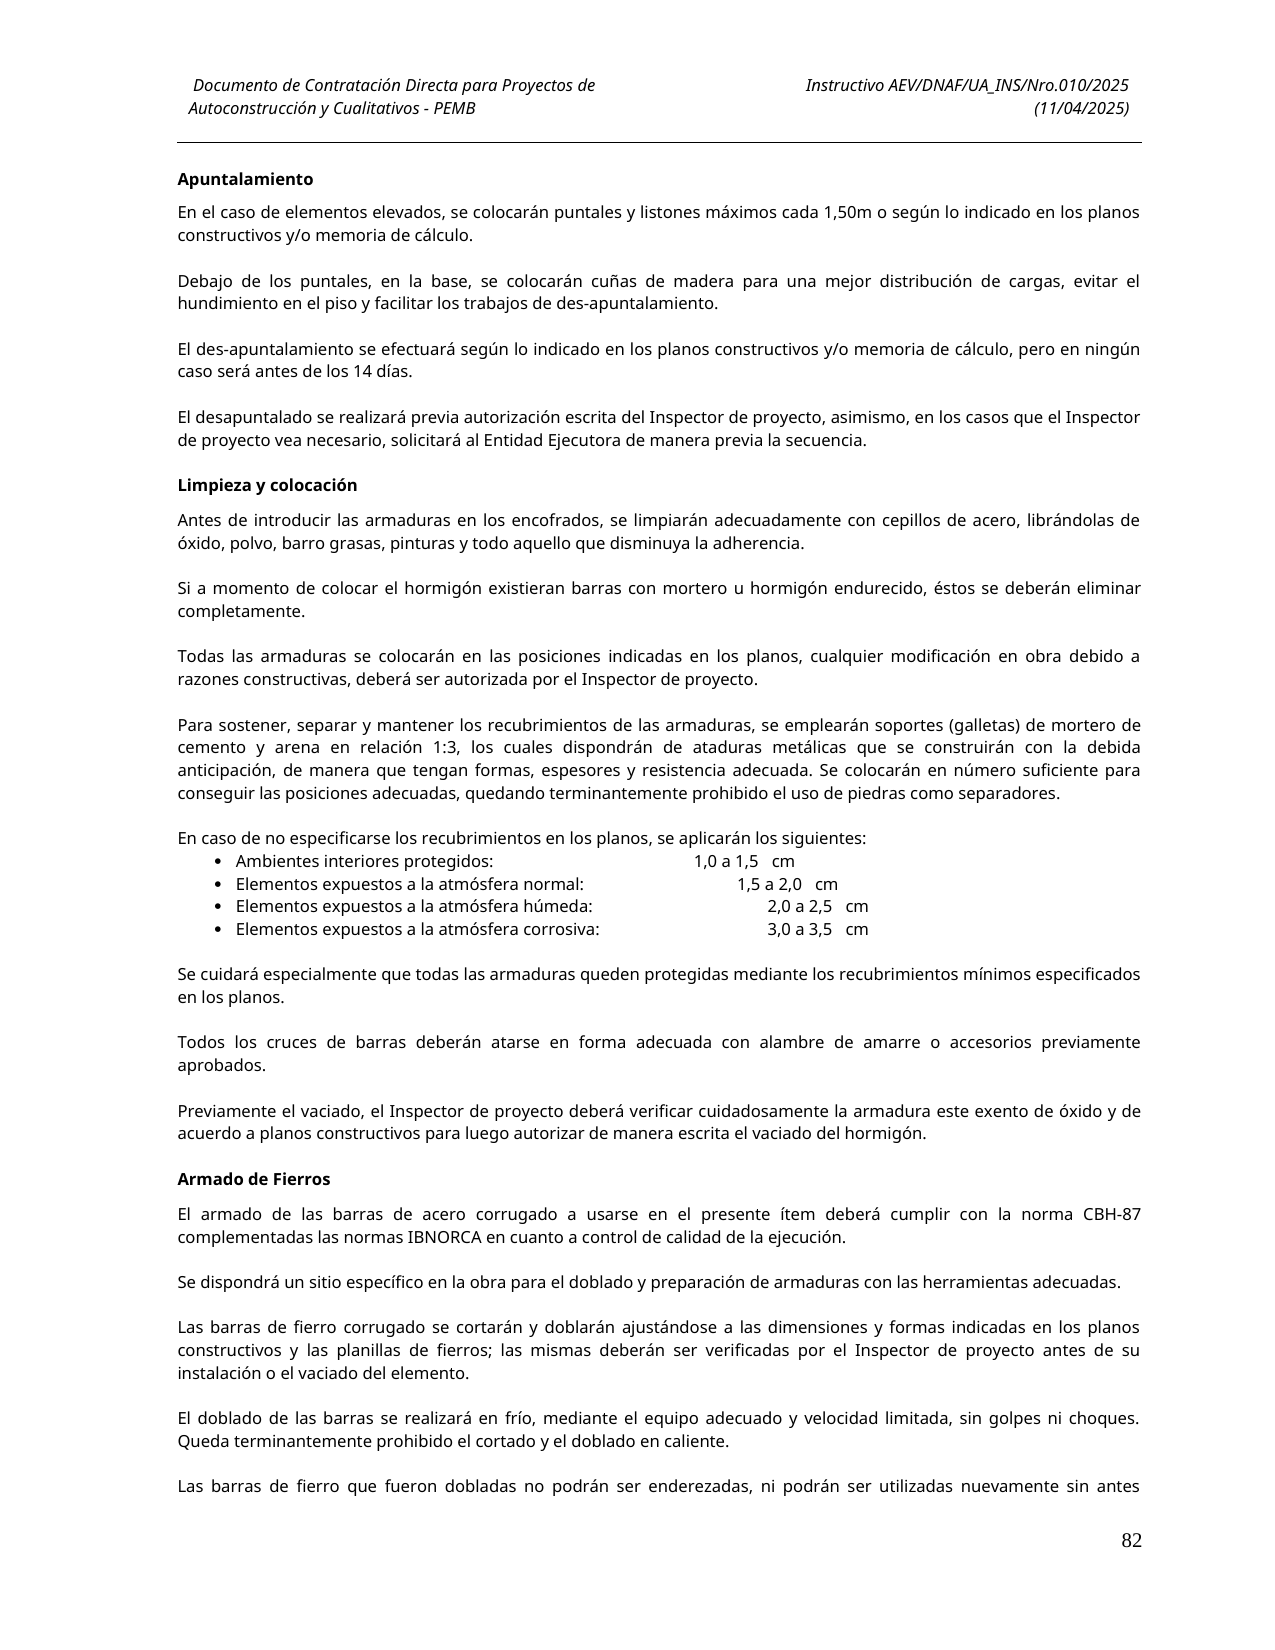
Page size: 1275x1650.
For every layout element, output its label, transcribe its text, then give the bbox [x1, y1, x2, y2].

list Ambientes interiores protegidos: 1,0 a 1,5 cm [215, 849, 1142, 872]
text Previamente el vaciado, el Inspector de proyecto deberá verificar cuidadosamente la armadura este exento de óxido y de acuerdo a planos constructivos para luego autorizar de manera escrita el vaciado del hormigón. [177, 1099, 1142, 1145]
text El des-apuntalamiento se efectuará según lo indicado en los planos constructivos y/o memoria de cálculo, pero en ningún caso será antes de los 14 días. [177, 337, 1142, 383]
text Armado de Fierros [177, 1167, 1142, 1190]
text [177, 1475, 1142, 1498]
text En el caso de elementos elevados, se colocarán puntales y listones máximos cada 1,50m o según lo indicado en los planos constructivos y/o memoria de cálculo. [177, 201, 1142, 247]
list Elementos expuestos a la atmósfera normal: 1,5 a 2,0 cm [215, 872, 1142, 895]
text Apuntalamiento [177, 167, 1142, 190]
text El doblado de las barras se realizará en frío, mediante el equipo adecuado y velocidad limitada, sin golpes ni choques. Queda terminantemente prohibido el cortado y el doblado en caliente. [177, 1407, 1142, 1452]
text Se dispondrá un sitio específico en la obra para el doblado y preparación de armaduras con las herramientas adecuadas. [177, 1271, 1142, 1293]
text Todos los cruces de barras deberán atarse en forma adecuada con alambre de amarre o accesorios previamente aprobados. [177, 1031, 1142, 1077]
text Antes de introducir las armaduras en los encofrados, se limpiarán adecuadamente con cepillos de acero, librándolas de óxido, polvo, barro grasas, pinturas y todo aquello que disminuya la adherencia. [177, 509, 1142, 554]
list Elementos expuestos a la atmósfera corrosiva: 3,0 a 3,5 cm [215, 918, 1142, 940]
text Todas las armaduras se colocarán en las posiciones indicadas en los planos, cualquier modificación en obra debido a razones constructivas, deberá ser autorizada por el Inspector de proyecto. [177, 645, 1142, 691]
text El desapuntalado se realizará previa autorización escrita del Inspector de proyecto, asimismo, en los casos que el Inspector de proyecto vea necesario, solicitará al Entidad Ejecutora de manera previa la secuencia. [177, 406, 1142, 451]
text Para sostener, separar y mantener los recubrimientos de las armaduras, se emplearán soportes (galletas) de mortero de cemento y arena en relación 1:3, los cuales dispondrán de ataduras metálicas que se construirán con la debida anticipación, de manera que tengan formas, espesores y resistencia adecuada. Se colocarán en número suficiente para conseguir las posiciones adecuadas, quedando terminantemente prohibido el uso de piedras como separadores. [177, 713, 1142, 804]
text Se cuidará especialmente que todas las armaduras queden protegidas mediante los recubrimientos mínimos especificados en los planos. [177, 963, 1142, 1008]
list Elementos expuestos a la atmósfera húmeda: 2,0 a 2,5 cm [215, 895, 1142, 918]
text En caso de no especificarse los recubrimientos en los planos, se aplicarán los siguientes: [177, 827, 1142, 849]
text Las barras de fierro corrugado se cortarán y doblarán ajustándose a las dimensiones y formas indicadas en los planos constructivos y las planillas de fierros; las mismas deberán ser verificadas por el Inspector de proyecto antes de su instalación o el vaciado del elemento. [177, 1316, 1142, 1384]
text Si a momento de colocar el hormigón existieran barras con mortero u hormigón endurecido, éstos se deberán eliminar completamente. [177, 577, 1142, 622]
text El armado de las barras de acero corrugado a usarse en el presente ítem deberá cumplir con la norma CBH-87 complementadas las normas IBNORCA en cuanto a control de calidad de la ejecución. [177, 1203, 1142, 1248]
text Limpieza y colocación [177, 474, 1142, 496]
text Debajo de los puntales, en la base, se colocarán cuñas de madera para una mejor distribución de cargas, evitar el hundimiento en el piso y facilitar los trabajos de des-apuntalamiento. [177, 269, 1142, 315]
